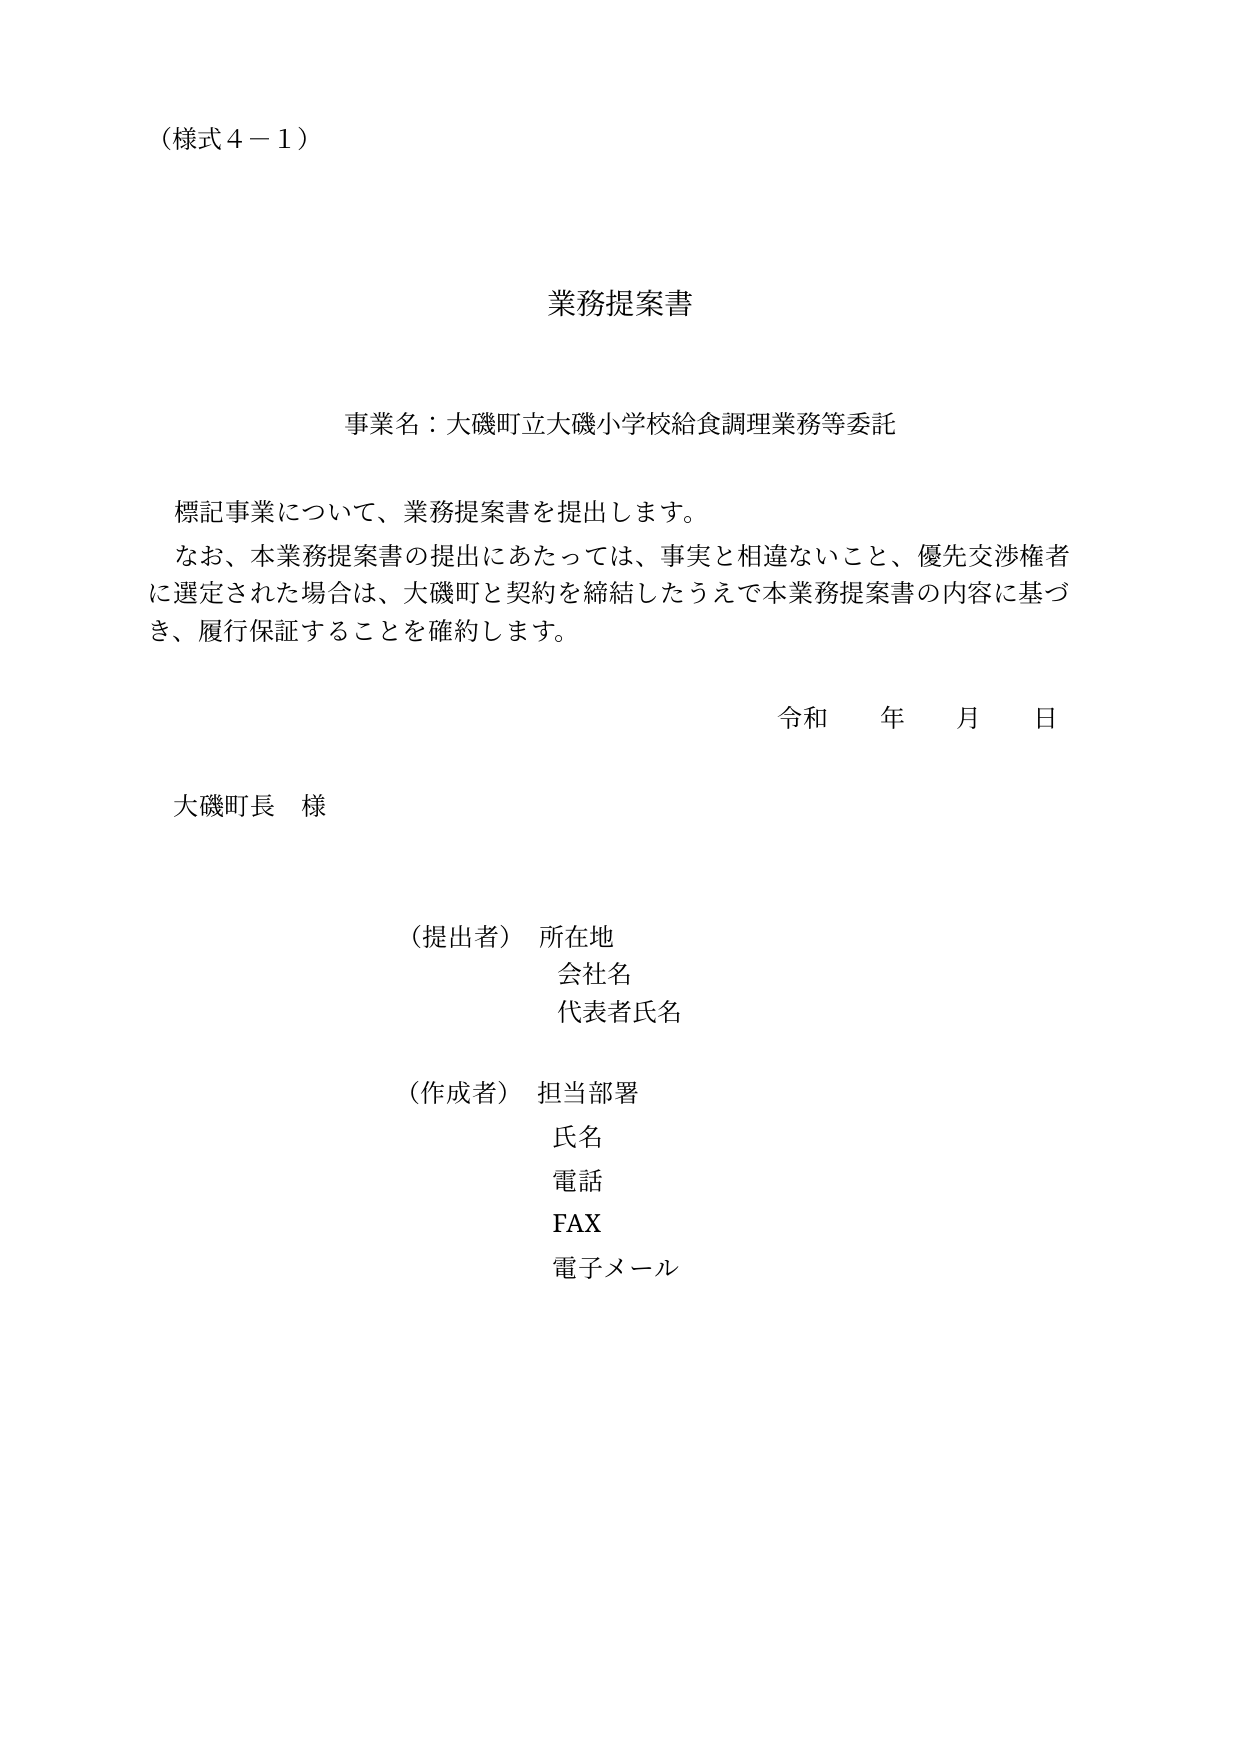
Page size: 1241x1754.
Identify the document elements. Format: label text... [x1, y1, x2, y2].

text 事業名：大磯町立大磯小学校給食調理業務等委託 [148, 404, 1092, 442]
text なお、本業務提案書の提出にあたっては、事実と相違ないこと、優先交渉権者に選定された場合は、大磯町と契約を締結したうえで本業務提案書の内容に基づき、履行保証することを確約します。 [148, 536, 1092, 648]
text （作成者） 担当部署 [395, 1073, 1092, 1111]
text 業務提案書 [148, 264, 1092, 339]
text 電話 [395, 1161, 1092, 1198]
text （様式４－１） [148, 119, 1092, 157]
text 会社名 [519, 954, 1092, 992]
text 代表者氏名 [519, 992, 1092, 1029]
text （提出者） 所在地 [148, 917, 1092, 954]
text 令和 年 月 日 [148, 698, 1059, 736]
text 標記事業について、業務提案書を提出します。 [148, 492, 1092, 529]
text 大磯町長 様 [148, 786, 1092, 823]
text 電子メール [395, 1248, 1092, 1286]
text FAX [395, 1204, 1092, 1242]
text 氏名 [395, 1117, 1092, 1154]
